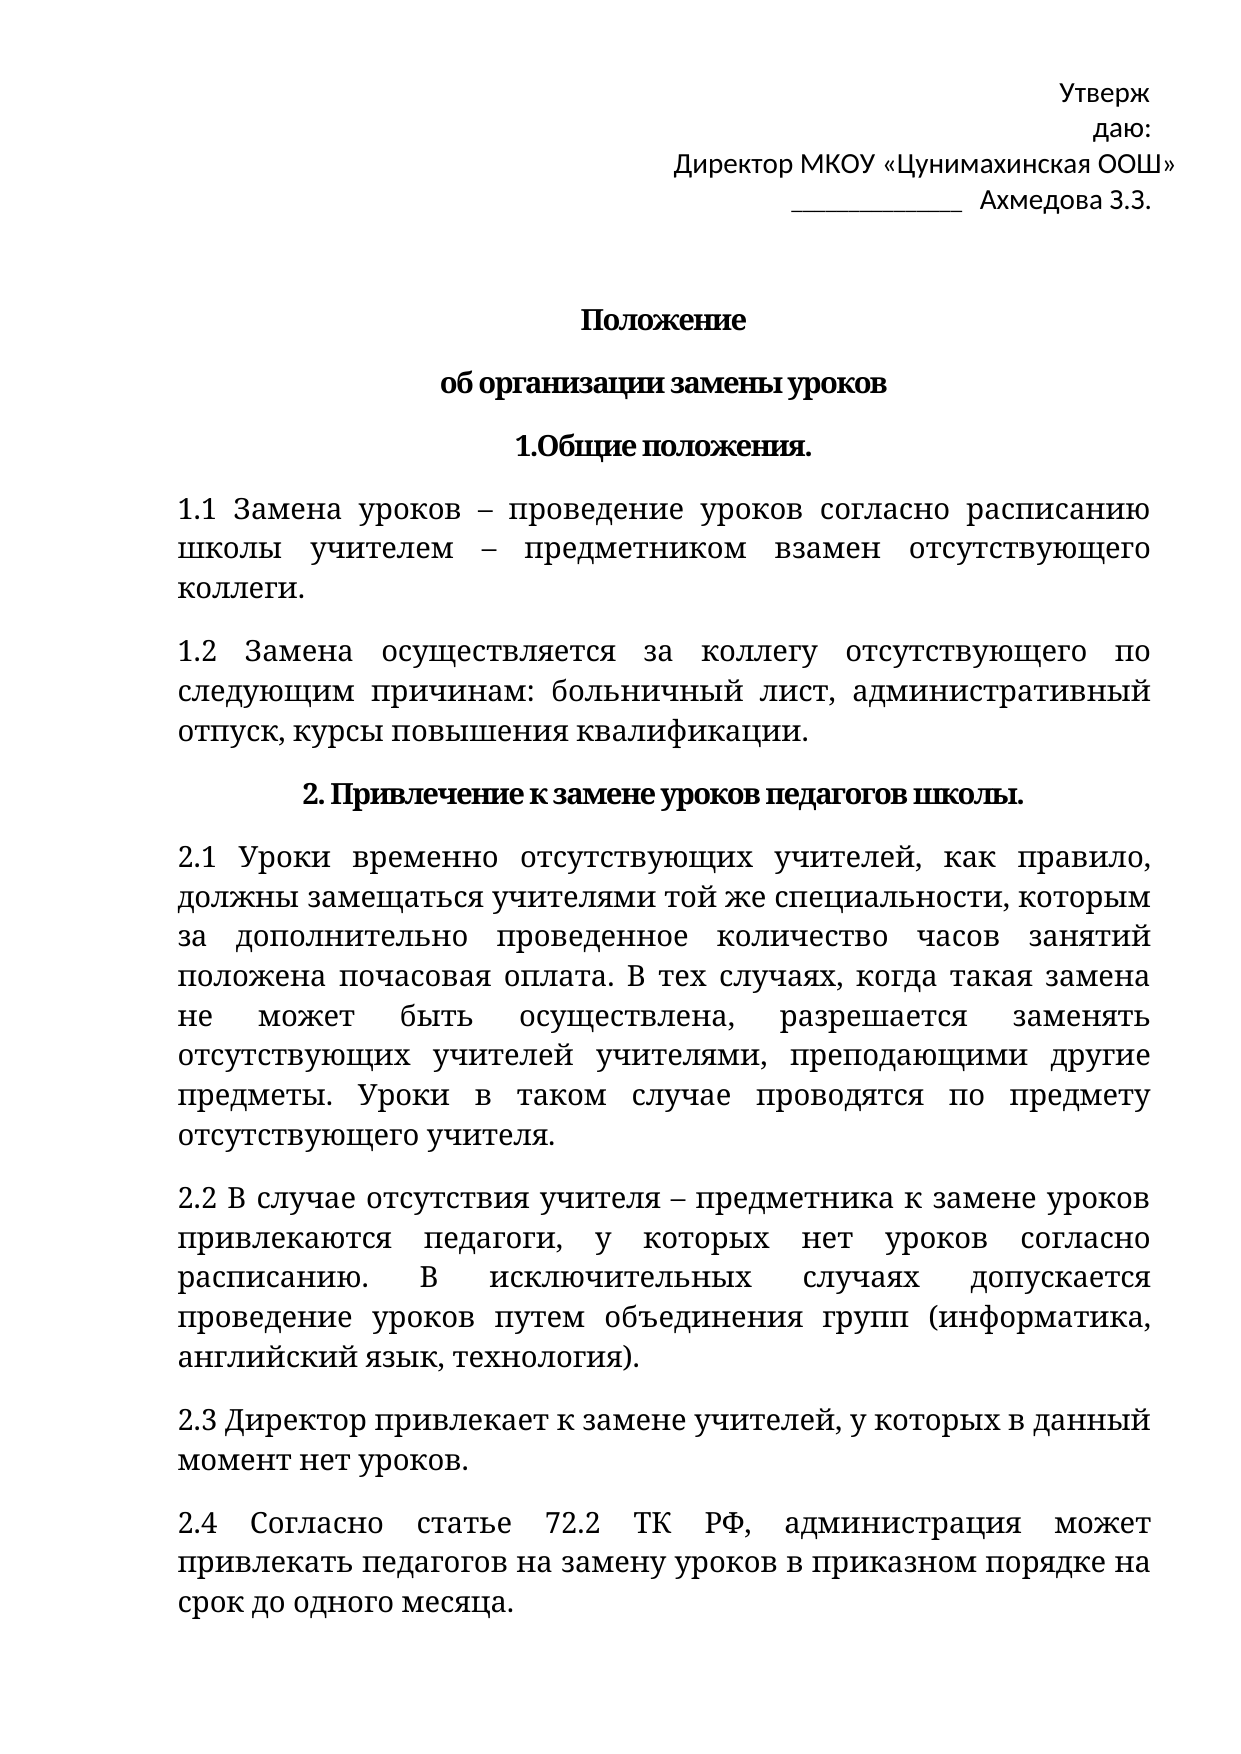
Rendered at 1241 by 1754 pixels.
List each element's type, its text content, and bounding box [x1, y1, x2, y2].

text 2.1 Уроки временно отсутствующих учителей, как правило, должны замещаться учителями той же специальности, которым за дополнительно проведенное количество часов занятий положена почасовая оплата. В тех случаях, когда такая замена не может быть осуществлена, разрешается заменять отсутствующих учителей учителями, преподающими другие предметы. Уроки в таком случае проводятся по предмету отсутствующего учителя. [177, 836, 1152, 1154]
text 2.4 Согласно статье 72.2 ТК РФ, администрация может привлекать педагогов на замену уроков в приказном порядке на срок до одного месяца. [177, 1502, 1152, 1621]
text Директор МКОУ «Цунимахинская ООШ» [177, 145, 1178, 181]
text 2.2 В случае отсутствия учителя – предметника к замене уроков привлекаются педагоги, у которых нет уроков согласно расписанию. В исключительных случаях допускается проведение уроков путем объединения групп (информатика, английский язык, технология). [177, 1177, 1152, 1376]
text 2. Привлечение к замене уроков педагогов школы. [177, 773, 1152, 813]
text 1.2 Замена осуществляется за коллегу отсутствующего по следующим причинам: больничный лист, административный отпуск, курсы повышения квалификации. [177, 631, 1152, 750]
text об организации замены уроков [177, 362, 1152, 402]
text 2.3 Директор привлекает к замене учителей, у которых в данный момент нет уроков. [177, 1399, 1152, 1478]
text 1.1 Замена уроков – проведение уроков согласно расписанию школы учителем – предметником взамен отсутствующего коллеги. [177, 488, 1152, 607]
text Положение [177, 299, 1152, 338]
text _______________ Ахмедова З.З. [177, 181, 1152, 216]
text Утверждаю: [177, 74, 1152, 145]
text 1.Общие положения. [177, 425, 1152, 465]
